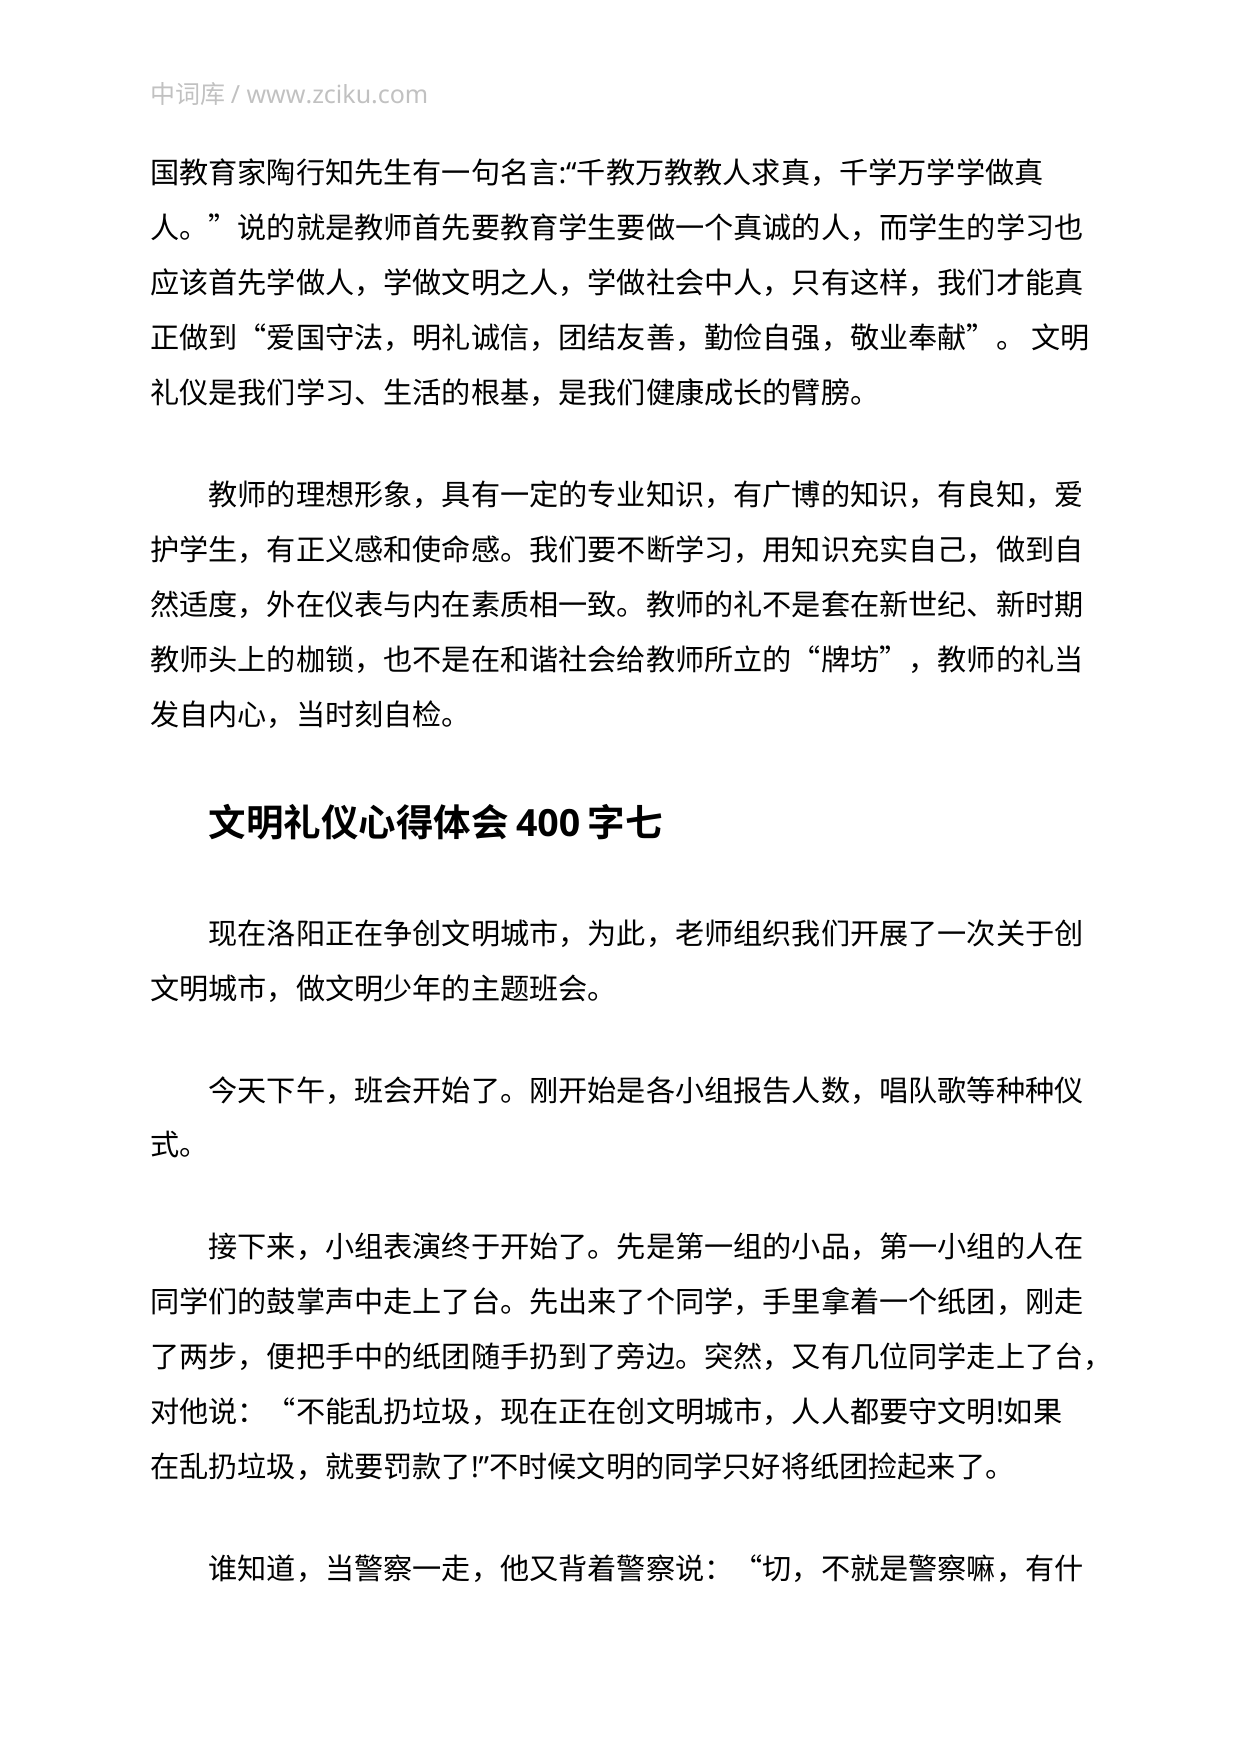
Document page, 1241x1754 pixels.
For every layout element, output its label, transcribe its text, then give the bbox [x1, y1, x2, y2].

text 今天下午，班会开始了。刚开始是各小组报告人数，唱队歌等种种仪式。 [150, 1067, 1090, 1164]
text 教师的理想形象，具有一定的专业知识，有广博的知识，有良知，爱护学生，有正义感和使命感。我们要不断学习，用知识充实自己，做到自然适度，外在仪表与内在素质相一致。教师的礼不是套在新世纪、新时期教师头上的枷锁，也不是在和谐社会给教师所立的“牌坊”，教师的礼当发自内心，当时刻自检。 [150, 471, 1090, 733]
text 现在洛阳正在争创文明城市，为此，老师组织我们开展了一次关于创文明城市，做文明少年的主题班会。 [150, 910, 1090, 1008]
text 文明礼仪心得体会400字七 [150, 793, 1090, 847]
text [150, 1545, 1090, 1588]
text 接下来，小组表演终于开始了。先是第一组的小品，第一小组的人在同学们的鼓掌声中走上了台。先出来了个同学，手里拿着一个纸团，刚走了两步，便把手中的纸团随手扔到了旁边。突然，又有几位同学走上了台，对他说：“不能乱扔垃圾，现在正在创文明城市，人人都要守文明!如果在乱扔垃圾，就要罚款了!”不时候文明的同学只好将纸团捡起来了。 [150, 1224, 1090, 1486]
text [150, 150, 1090, 412]
